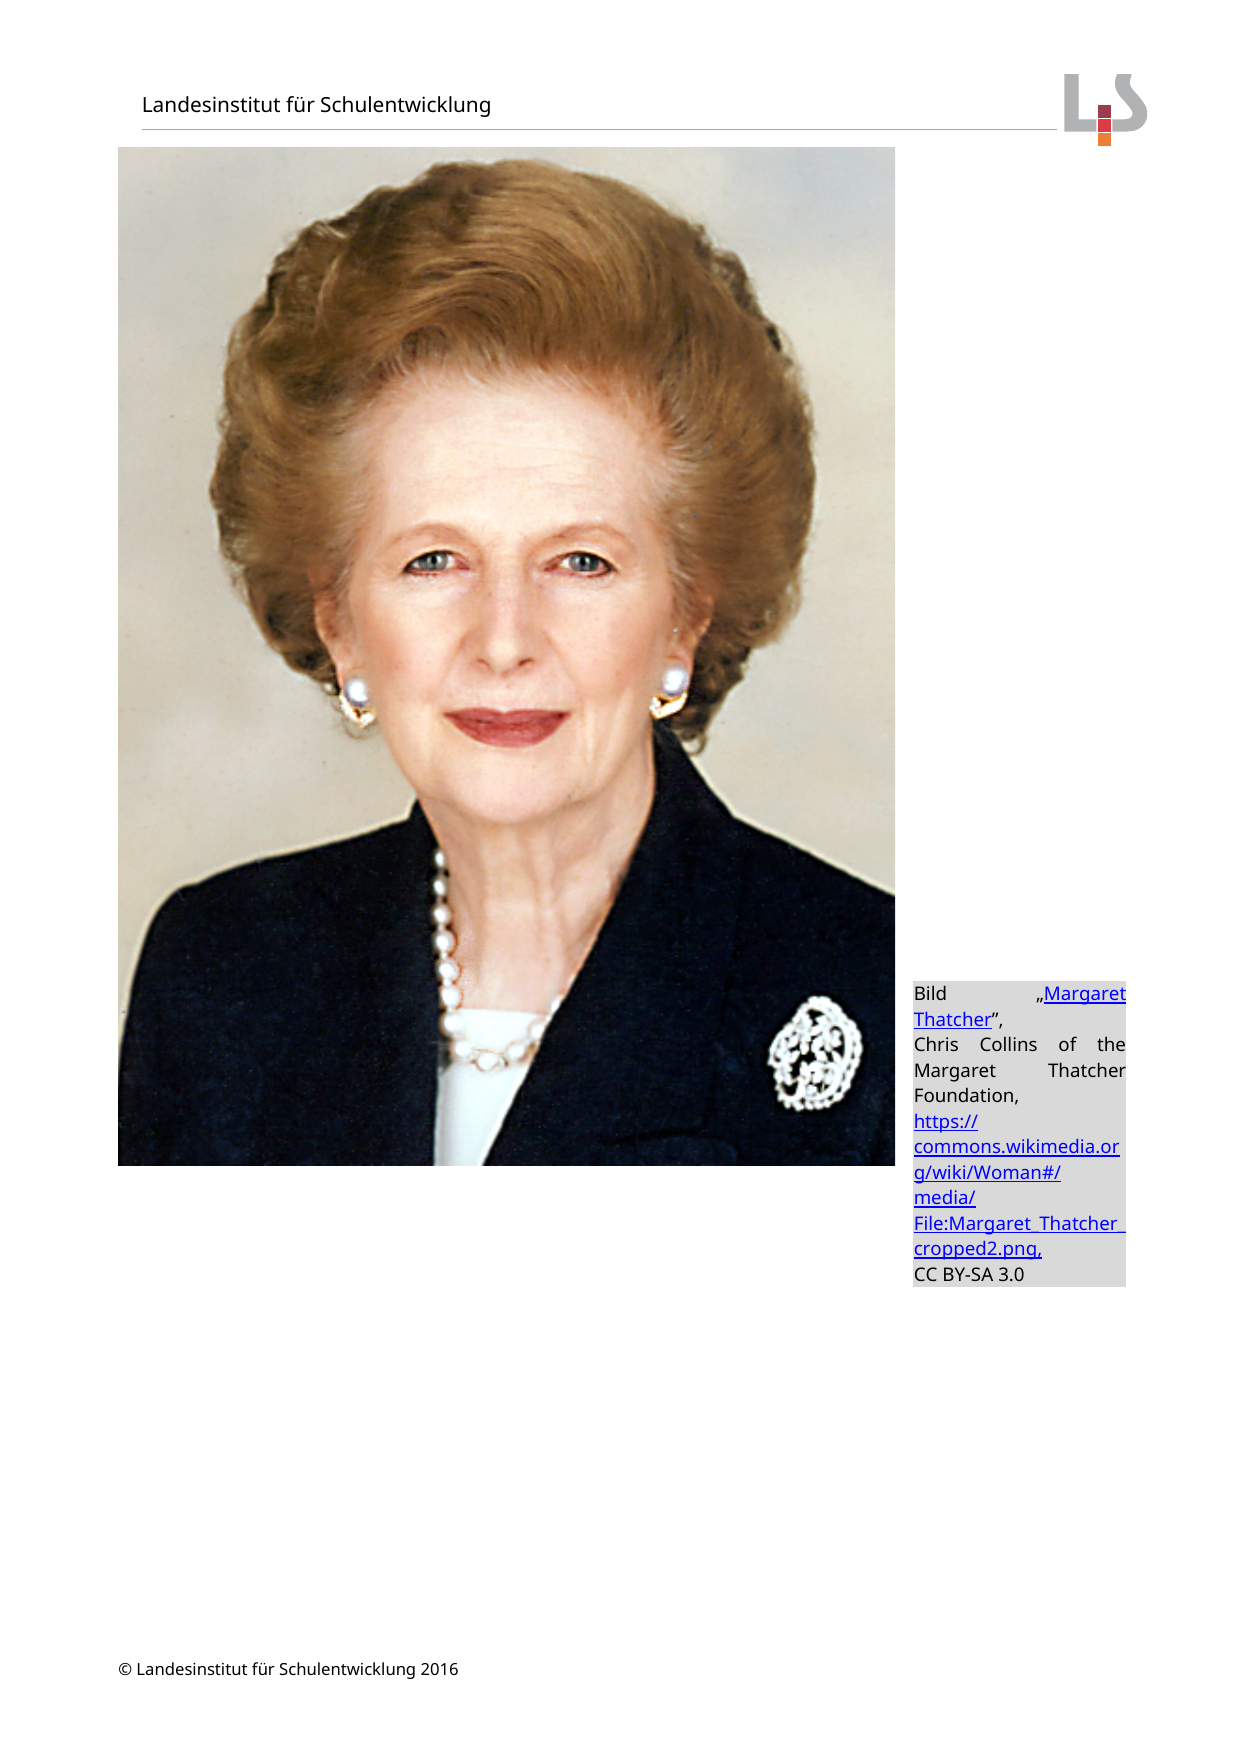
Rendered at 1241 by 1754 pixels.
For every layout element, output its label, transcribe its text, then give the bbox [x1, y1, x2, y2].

picture [118, 147, 896, 1166]
text https://commons.wikimedia.org/wiki/Woman#/media/File:Margaret_Thatcher_cropped2.png, [913, 1233, 1126, 1261]
text https://commons.wikimedia.org/wiki/Woman#/media/File:Margaret_Thatcher_cropped2.png, [913, 1108, 1126, 1232]
text Chris Collins of the Margaret Thatcher Foundation, [913, 1032, 1126, 1108]
text Bild „Margaret Thatcher”, [913, 981, 1126, 1032]
text CC BY-SA 3.0 [913, 1261, 1126, 1287]
